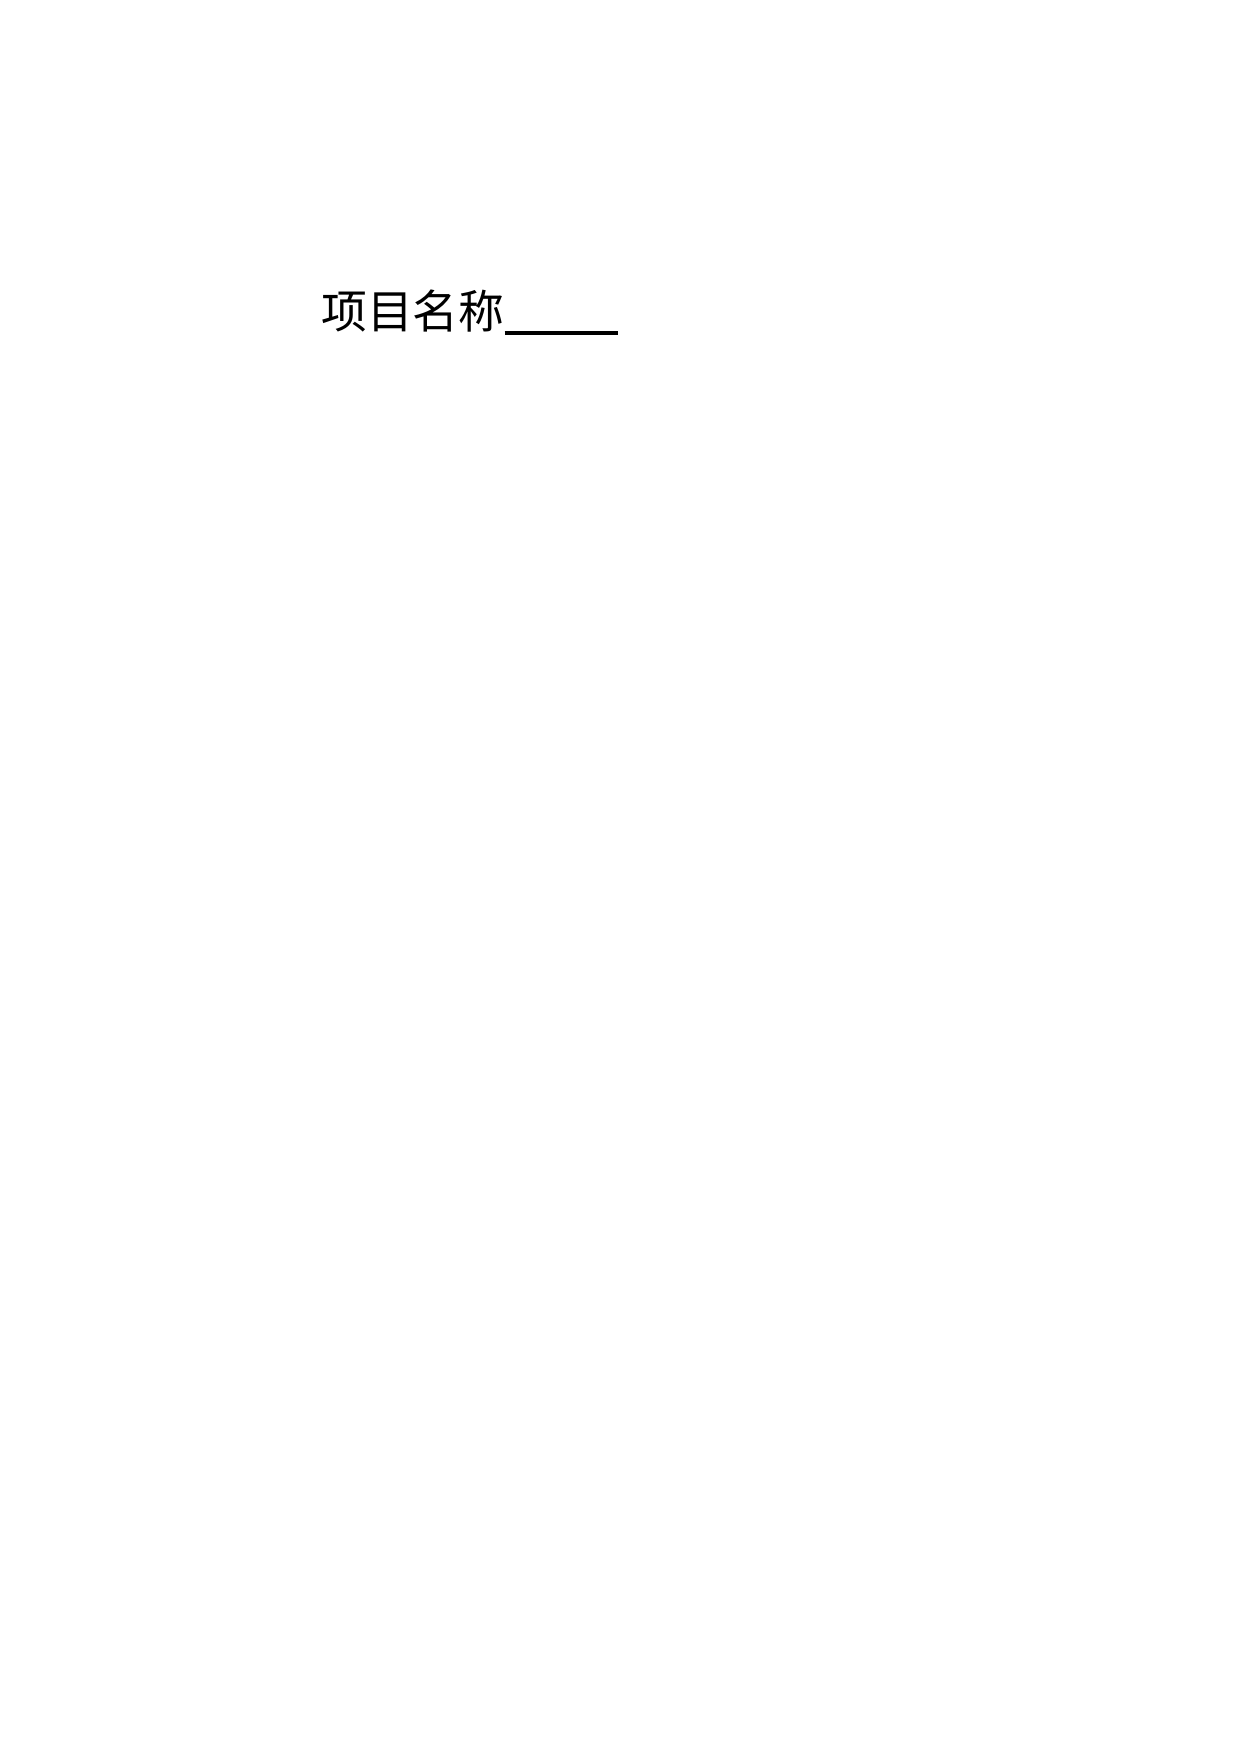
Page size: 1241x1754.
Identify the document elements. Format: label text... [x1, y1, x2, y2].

text 项目名称 [187, 259, 1053, 357]
